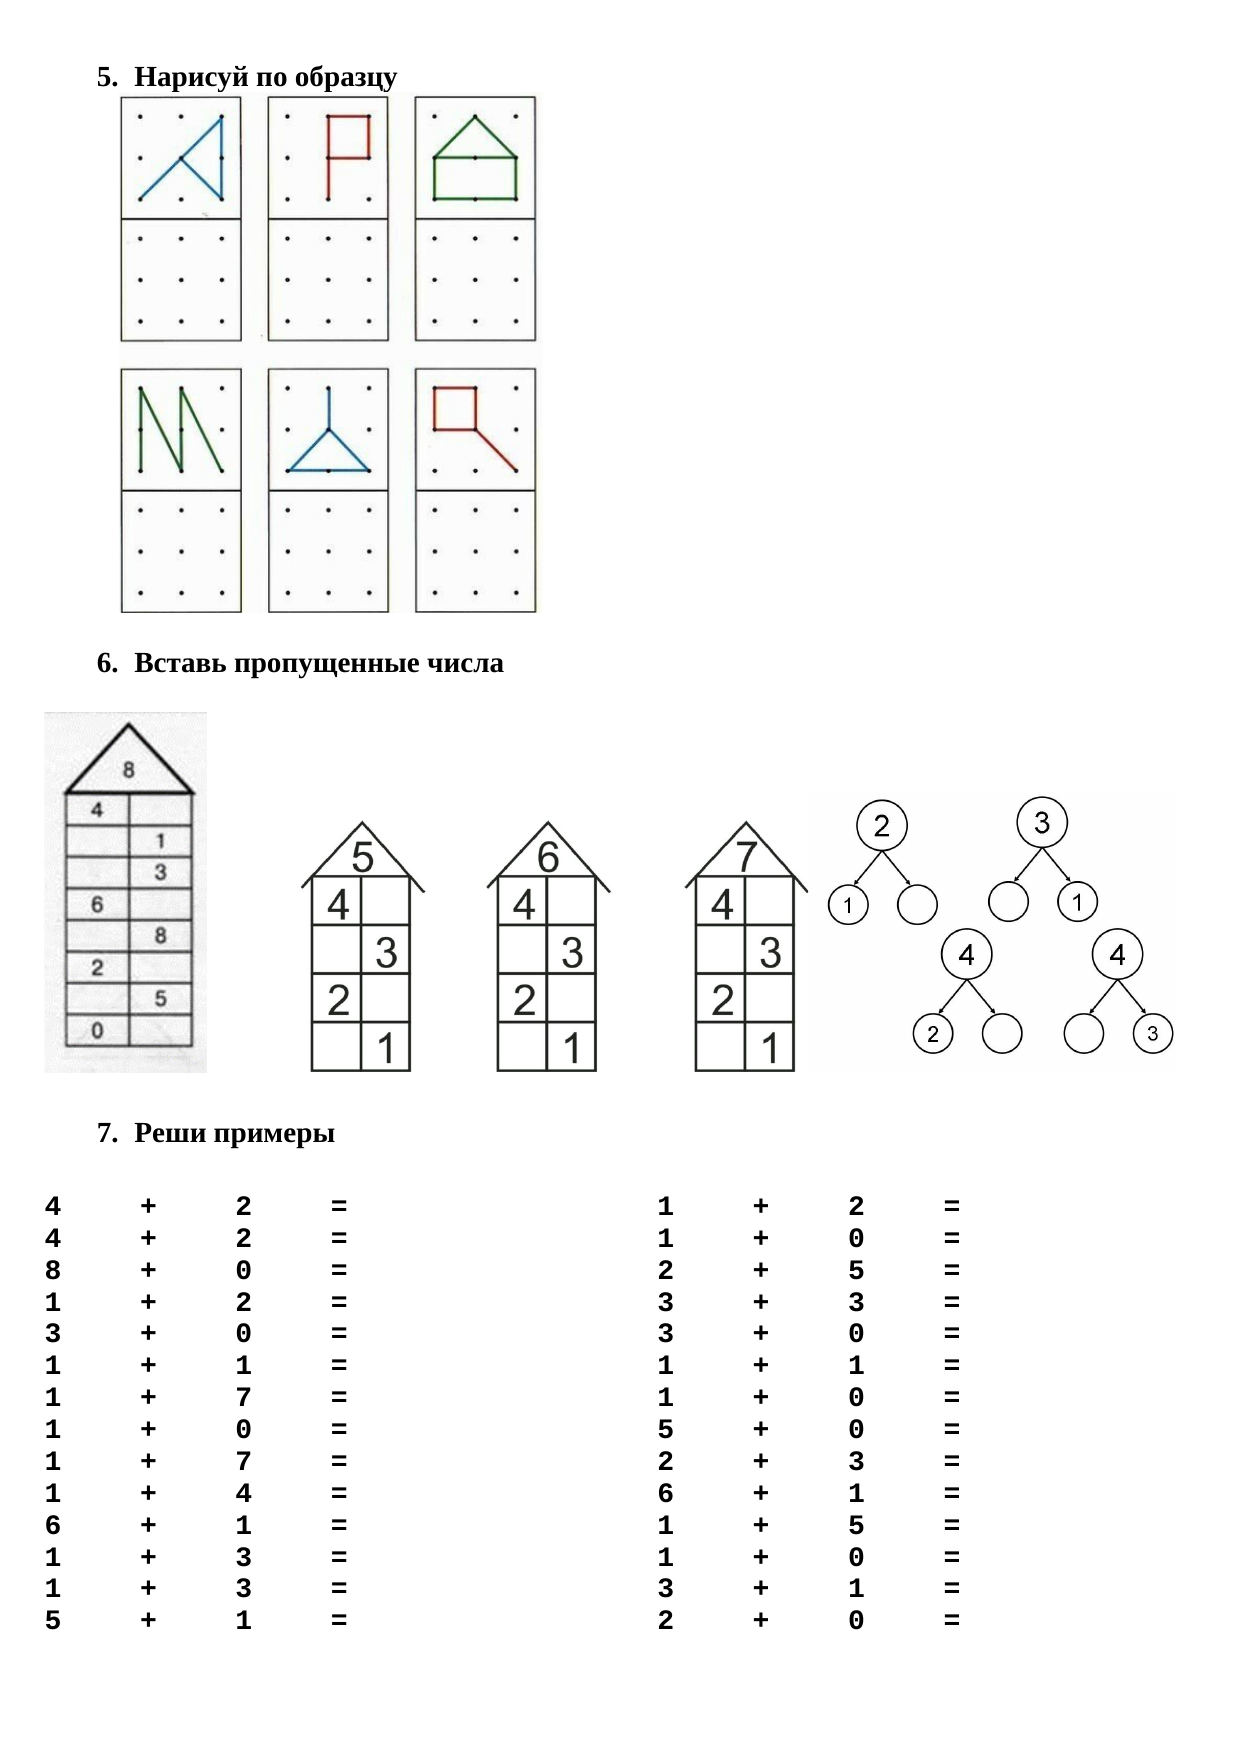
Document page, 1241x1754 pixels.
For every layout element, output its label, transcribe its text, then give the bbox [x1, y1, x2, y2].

text 4 + 2 = 4 + 2 = 8 + 0 = 1 + 2 = 3 + 0 = 1 + 1 = 1 + 7 = 1 + 0 = 1 + 7 = 1 + 4 = 6 + 1 = 1 + 3 = 1 + 3 = 5 + 1 = 1 + 2 = 1 + 0 = 2 + 5 = 3 + 3 = 3 + 0 = 1 + 1 = 1 + 0 = 5 + 0 = 2 + 3 = 6 + 1 = 1 + 5 = 1 + 0 = 3 + 1 = 2 + 0 = [44, 1192, 583, 1638]
text 4 + 2 = 4 + 2 = 8 + 0 = 1 + 2 = 3 + 0 = 1 + 1 = 1 + 7 = 1 + 0 = 1 + 7 = 1 + 4 = 6 + 1 = 1 + 3 = 1 + 3 = 5 + 1 = 1 + 2 = 1 + 0 = 2 + 5 = 3 + 3 = 3 + 0 = 1 + 1 = 1 + 0 = 5 + 0 = 2 + 3 = 6 + 1 = 1 + 5 = 1 + 0 = 3 + 1 = 2 + 0 = [657, 1192, 1196, 1638]
picture [119, 92, 543, 613]
picture [44, 712, 207, 1073]
list Нарисуй по образцу [97, 59, 1196, 93]
picture [300, 790, 1182, 1072]
list Реши примеры [97, 1115, 1196, 1149]
list Вставь пропущенные числа [97, 646, 1196, 679]
